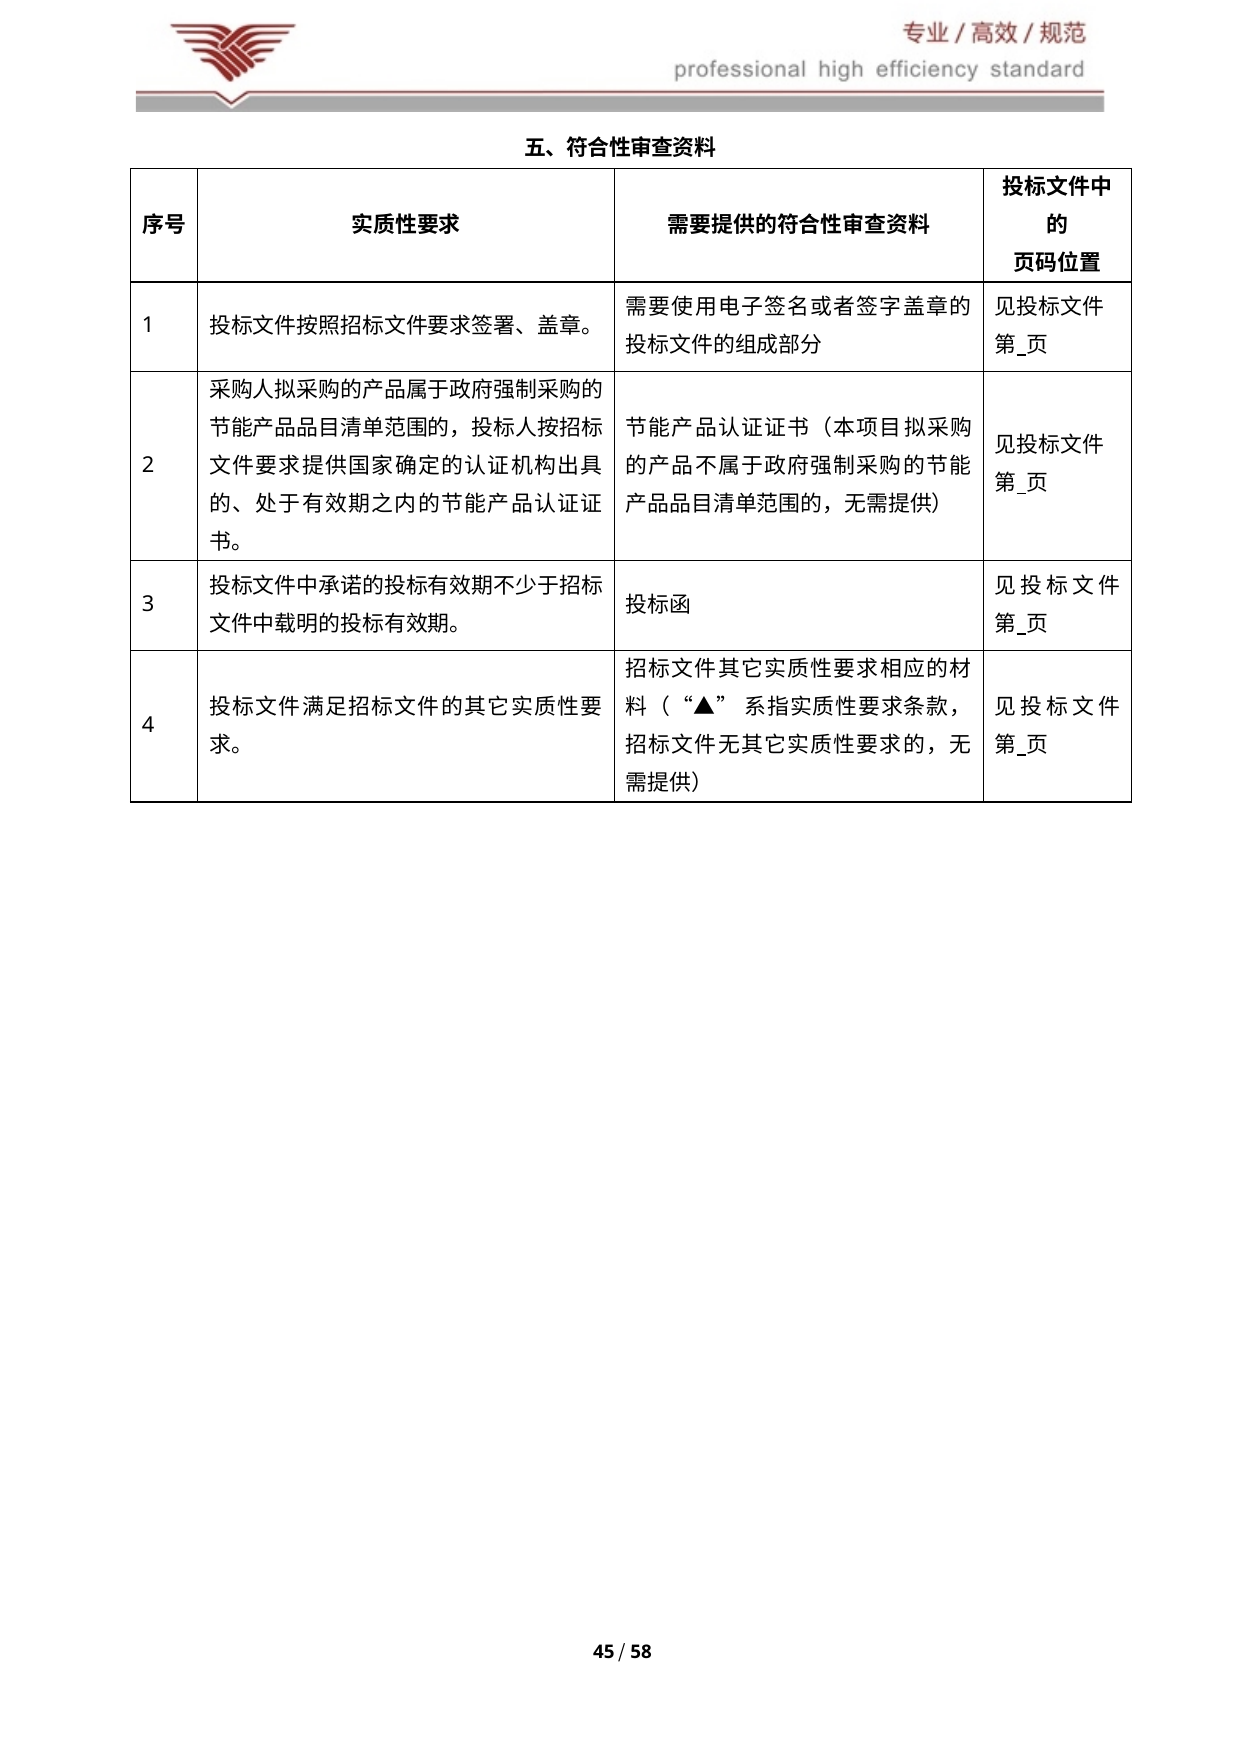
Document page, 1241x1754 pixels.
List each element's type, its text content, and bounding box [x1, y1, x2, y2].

table_cell 2 [131, 372, 197, 560]
table_cell 见投标文件第 页 [984, 561, 1131, 650]
table_header 序号 [131, 169, 197, 281]
table_header 实质性要求 [198, 169, 614, 281]
table_cell 1 [131, 283, 197, 371]
picture [135, 0, 1105, 112]
table_cell 投标函 [615, 561, 983, 650]
table_cell 采购人拟采购的产品属于政府强制采购的节能产品品目清单范围的，投标人按招标文件要求提供国家确定的认证机构出具的、处于有效期之内的节能产品认证证书。 [198, 372, 614, 560]
table_cell 3 [131, 561, 197, 650]
table_cell 节能产品认证证书（本项目拟采购的产品不属于政府强制采购的节能产品品目清单范围的，无需提供） [615, 372, 983, 560]
table_cell 见投标文件 第 页 [984, 283, 1131, 371]
table_cell 投标文件中承诺的投标有效期不少于招标文件中载明的投标有效期。 [198, 561, 614, 650]
table_header 投标文件中的 页码位置 [984, 169, 1131, 281]
text 五、符合性审查资料 [130, 130, 1110, 162]
table_cell 投标文件满足招标文件的其它实质性要求。 [198, 651, 614, 801]
table_cell 见投标文件第 页 [984, 651, 1131, 801]
table_cell 招标文件其它实质性要求相应的材料（“▲” 系指实质性要求条款，招标文件无其它实质性要求的，无需提供） [615, 651, 983, 801]
table_cell 见投标文件 第 页 [984, 372, 1131, 560]
table_cell 需要使用电子签名或者签字盖章的投标文件的组成部分 [615, 283, 983, 371]
table_cell 4 [131, 651, 197, 801]
table_cell 投标文件按照招标文件要求签署、盖章。 [198, 283, 614, 371]
table_header 需要提供的符合性审查资料 [615, 169, 983, 281]
